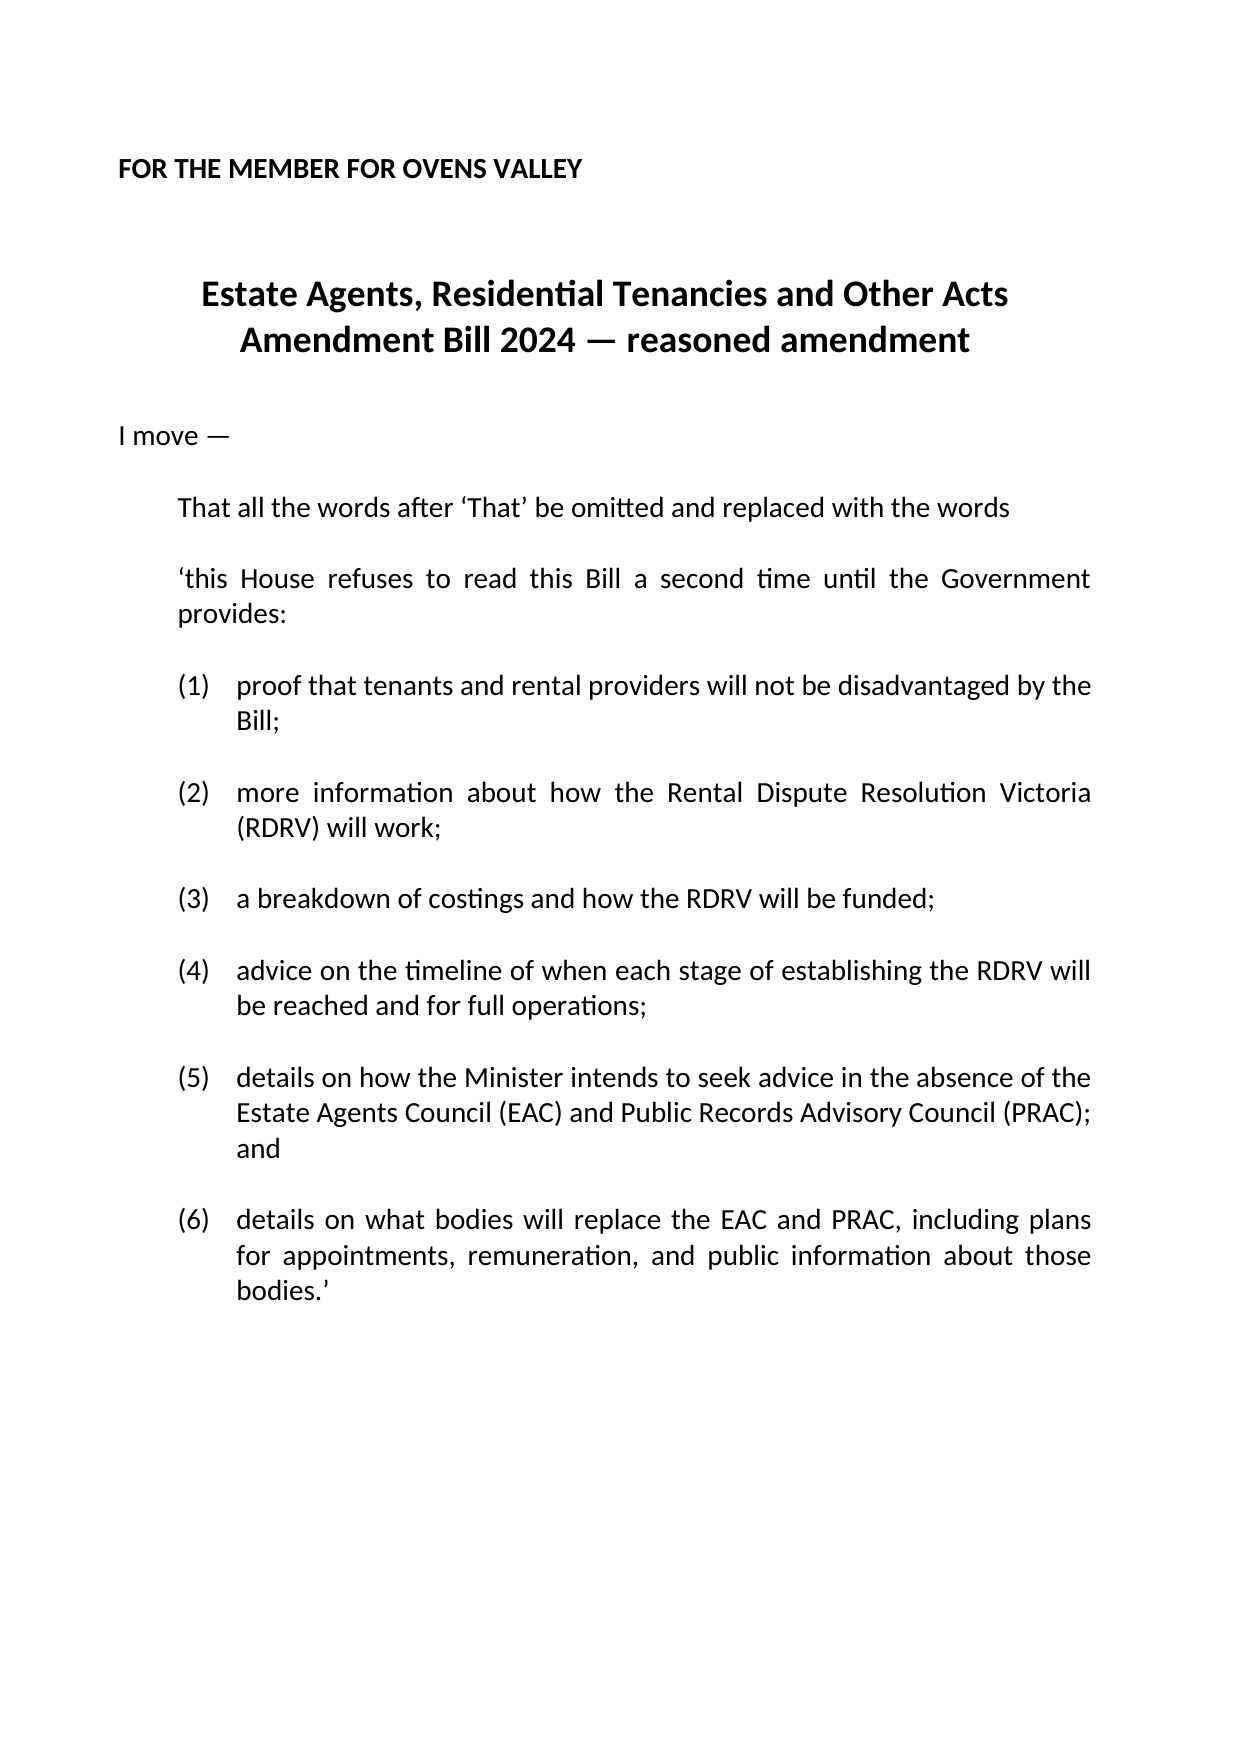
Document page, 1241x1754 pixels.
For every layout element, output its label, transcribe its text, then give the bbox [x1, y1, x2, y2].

text (6) details on what bodies will replace the EAC and PRAC, including plans for appointments, remuneration, and public information about those bodies.’ [177, 1201, 1092, 1308]
text ‘this House refuses to read this Bill a second time until the Government provides: [177, 560, 1092, 631]
text That all the words after ‘That’ be omitted and replaced with the words [177, 489, 1092, 524]
text (2) more information about how the Rental Dispute Resolution Victoria (RDRV) will work; [177, 774, 1092, 845]
text Estate Agents, Residential Tenancies and Other Acts Amendment Bill 2024 — reasoned amendment [118, 270, 1092, 361]
text I move — [118, 417, 1092, 453]
text (4) advice on the timeline of when each stage of establishing the RDRV will be reached and for full operations; [177, 952, 1092, 1023]
text FOR THE MEMBER FOR OVENS VALLEY [118, 150, 1092, 186]
text (5) details on how the Minister intends to seek advice in the absence of the Estate Agents Council (EAC) and Public Records Advisory Council (PRAC); and [177, 1059, 1092, 1166]
text (1) proof that tenants and rental providers will not be disadvantaged by the Bill; [177, 667, 1092, 738]
text (3) a breakdown of costings and how the RDRV will be funded; [177, 881, 1092, 916]
